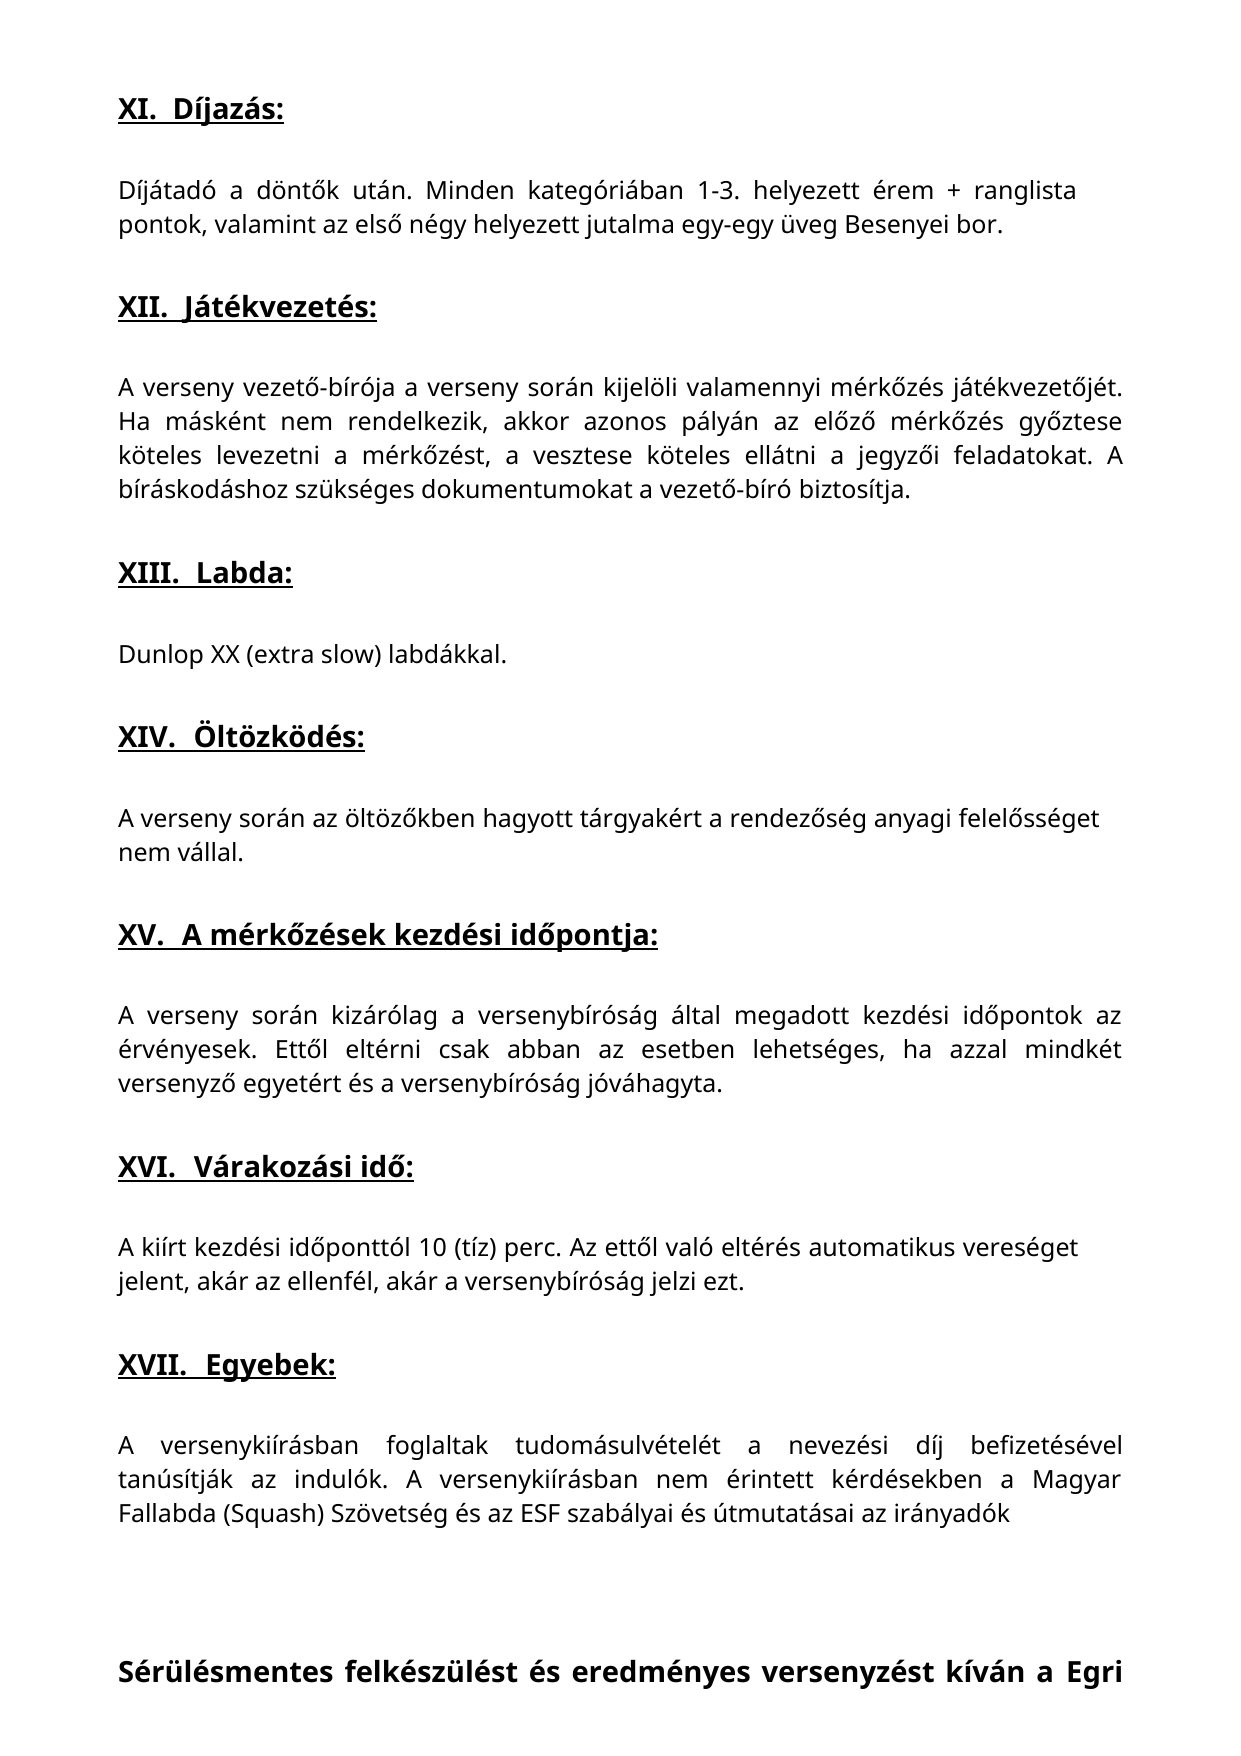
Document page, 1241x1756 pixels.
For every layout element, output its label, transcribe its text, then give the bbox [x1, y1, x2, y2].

subtitle Öltözködés: [118, 716, 1134, 756]
text Díjátadó a döntők után. Minden kategóriában 1-3. helyezett érem + ranglista pontok, valamint az első négy helyezett jutalma egy-egy üveg Besenyei bor. [118, 172, 1123, 240]
text Dunlop XX (extra slow) labdákkal. [118, 636, 1134, 671]
subtitle Várakozási idő: [118, 1146, 1134, 1186]
text A verseny során kizárólag a versenybíróság által megadott kezdési időpontok az érvényesek. Ettől eltérni csak abban az esetben lehetséges, ha azzal mindkét versenyző egyetért és a versenybíróság jóváhagyta. [118, 998, 1123, 1100]
subtitle A mérkőzések kezdési időpontja: [118, 914, 1134, 954]
subtitle Labda: [118, 552, 1134, 592]
subtitle Játékvezetés: [118, 286, 1134, 326]
text A verseny vezető-bírója a verseny során kijelöli valamennyi mérkőzés játékvezetőjét. Ha másként nem rendelkezik, akkor azonos pályán az előző mérkőzés győztese köteles levezetni a mérkőzést, a vesztese köteles ellátni a jegyzői feladatokat. A bíráskodáshoz szükséges dokumentumokat a vezető-bíró biztosítja. [118, 370, 1123, 506]
subtitle Díjazás: [118, 89, 1134, 128]
text A verseny során az öltözőkben hagyott tárgyakért a rendezőség anyagi felelősséget nem vállal. [118, 800, 1134, 868]
subtitle Egyebek: [118, 1344, 1134, 1383]
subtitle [118, 1651, 1123, 1691]
text A kiírt kezdési időponttól 10 (tíz) perc. Az ettől való eltérés automatikus vereséget jelent, akár az ellenfél, akár a versenybíróság jelzi ezt. [118, 1230, 1134, 1298]
text A versenykiírásban foglaltak tudomásulvételét a nevezési díj befizetésével tanúsítják az indulók. A versenykiírásban nem érintett kérdésekben a Magyar Fallabda (Squash) Szövetség és az ESF szabályai és útmutatásai az irányadók [118, 1427, 1123, 1529]
